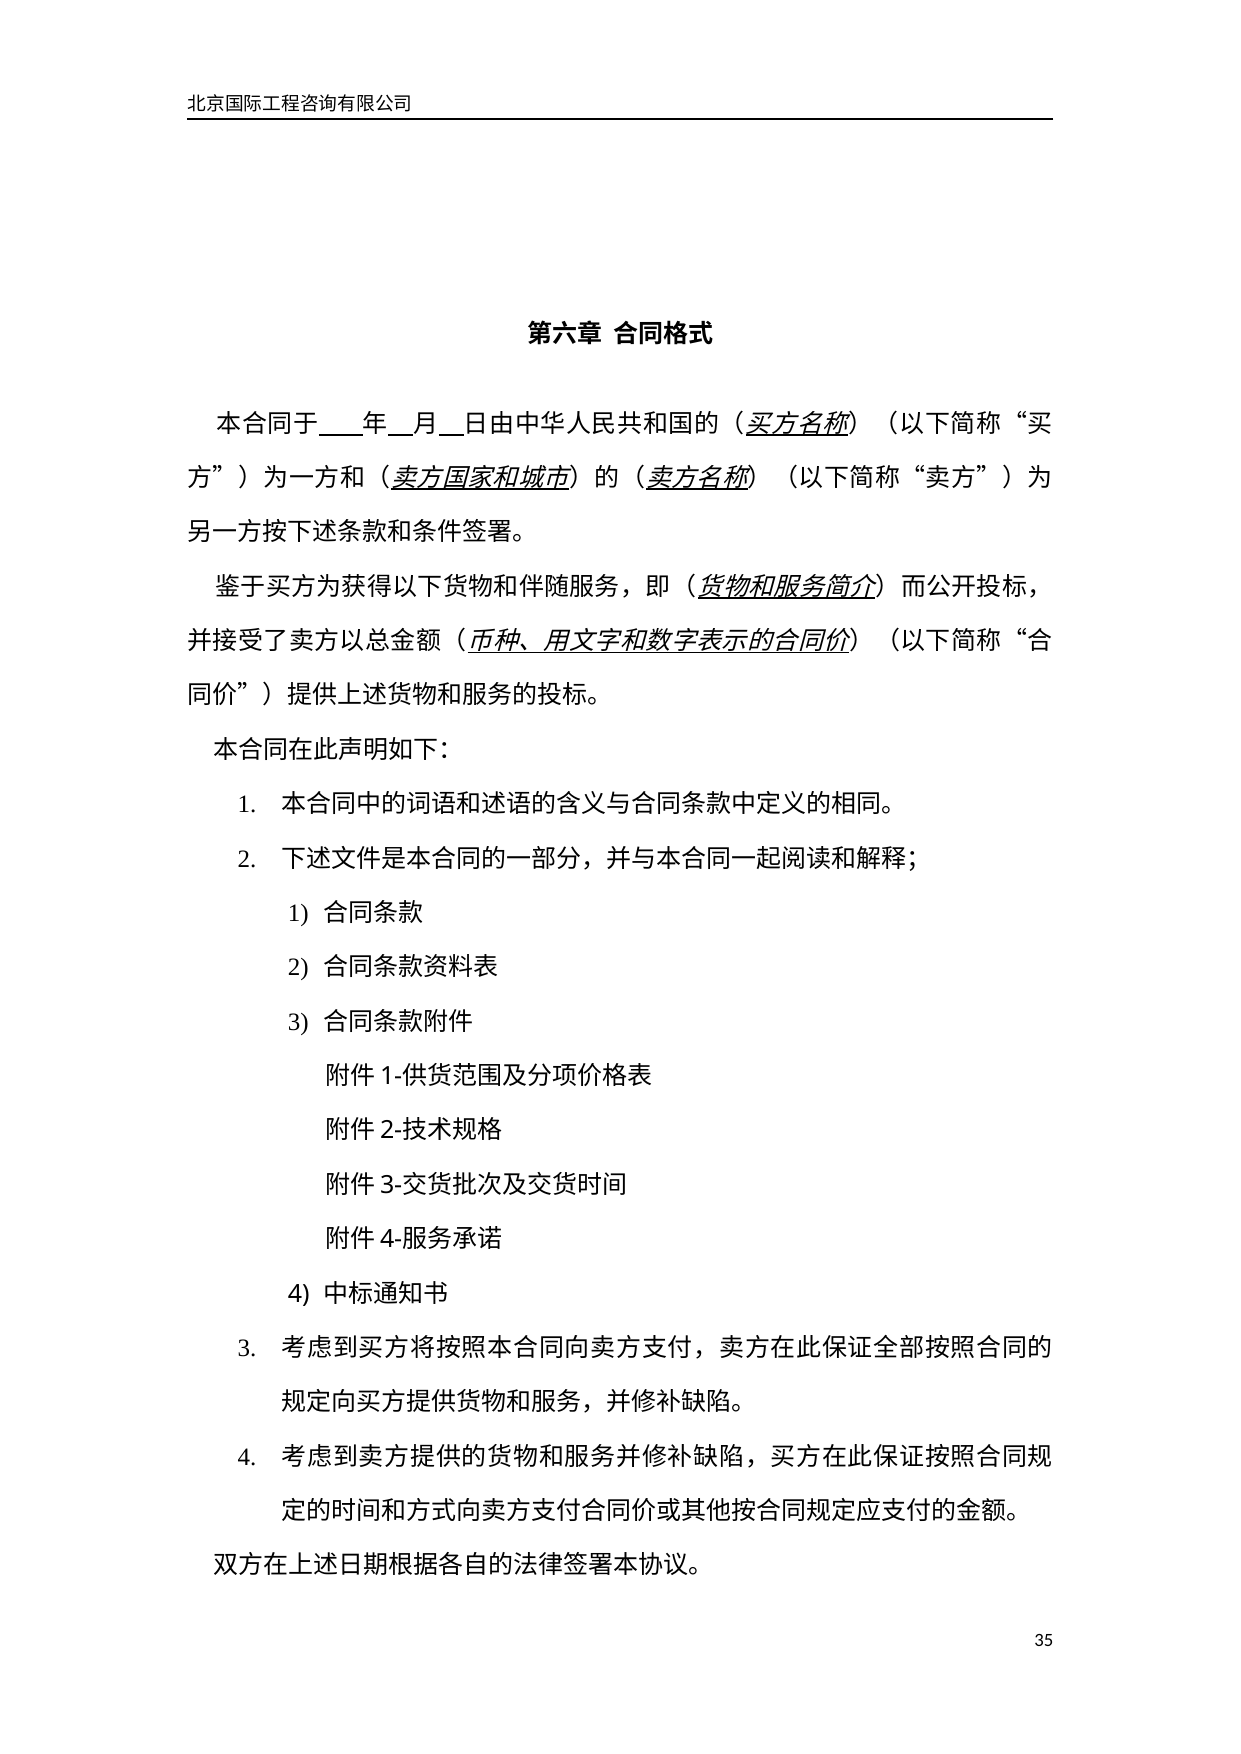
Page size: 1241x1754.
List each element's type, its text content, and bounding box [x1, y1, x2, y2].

list 下述文件是本合同的一部分，并与本合同一起阅读和解释； [237, 838, 1053, 874]
list 合同条款 [288, 892, 1053, 929]
text 鉴于买方为获得以下货物和伴随服务，即（货物和服务简介）而公开投标，并接受了卖方以总金额（币种、用文字和数字表示的合同价）（以下简称“合同价”）提供上述货物和服务的投标。 [187, 566, 1053, 711]
text 本合同在此声明如下： [187, 729, 1053, 766]
list 合同条款资料表 [288, 947, 1053, 983]
list 考虑到卖方提供的货物和服务并修补缺陷，买方在此保证按照合同规定的时间和方式向卖方支付合同价或其他按合同规定应支付的金额。 [237, 1436, 1053, 1527]
list 考虑到买方将按照本合同向卖方支付，卖方在此保证全部按照合同的规定向买方提供货物和服务，并修补缺陷。 [237, 1327, 1053, 1418]
text 本合同于 年 月 日由中华人民共和国的（买方名称）（以下简称“买方”）为一方和（卖方国家和城市）的（卖方名称）（以下简称“卖方”）为另一方按下述条款和条件签署。 [187, 403, 1053, 548]
text 附件1-供货范围及分项价格表 [253, 1056, 1053, 1092]
text 双方在上述日期根据各自的法律签署本协议。 [187, 1545, 1053, 1581]
list 中标通知书 [288, 1273, 1053, 1309]
list 本合同中的词语和述语的含义与合同条款中定义的相同。 [237, 784, 1053, 820]
text 附件4-服务承诺 [253, 1219, 1053, 1255]
text 附件2-技术规格 [253, 1110, 1053, 1146]
text 附件3-交货批次及交货时间 [253, 1164, 1053, 1201]
subtitle 第六章 合同格式 [187, 313, 1053, 349]
list 合同条款附件 [288, 1001, 1053, 1037]
